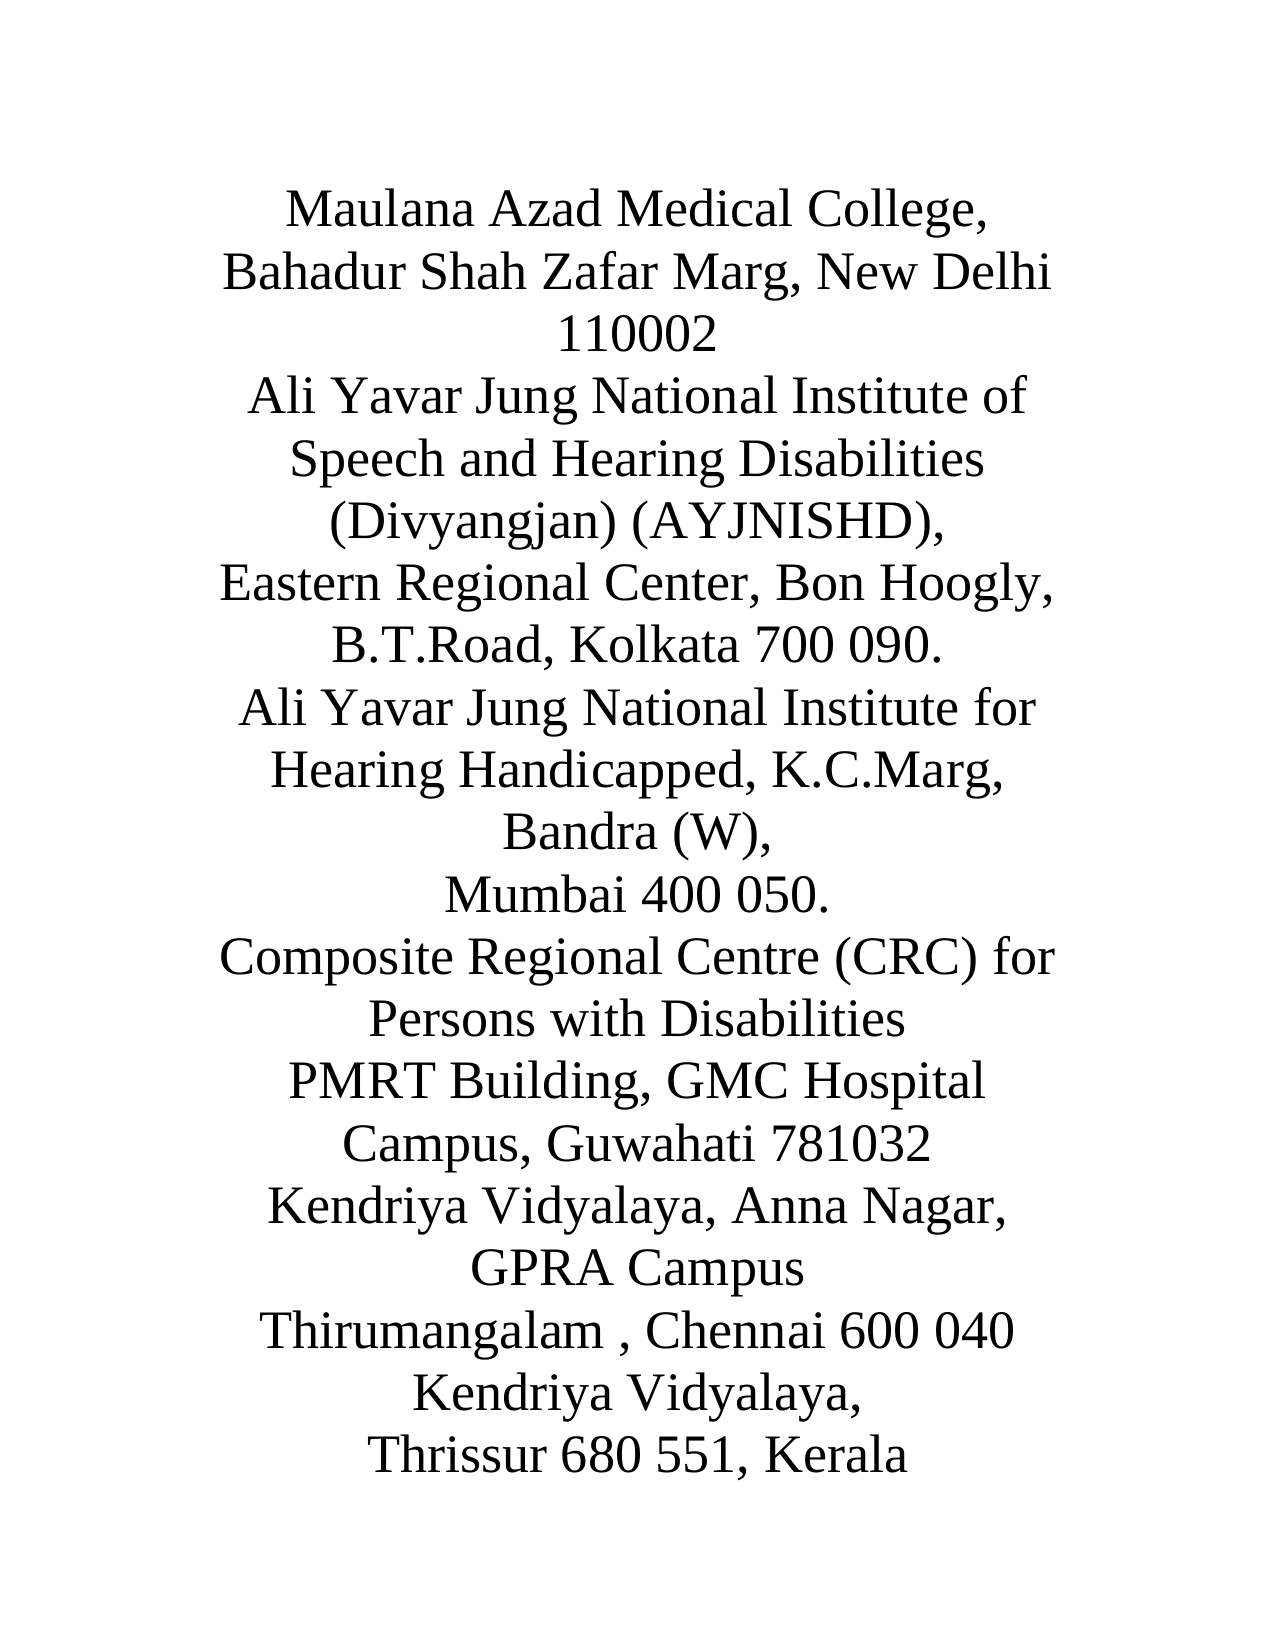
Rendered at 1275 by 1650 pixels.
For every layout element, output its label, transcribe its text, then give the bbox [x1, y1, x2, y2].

table_cell Composite Regional Centre (CRC) for Persons with Disabilities PMRT Building, GMC Hospital Campus, Guwahati 781032 [176, 924, 1099, 1173]
table_cell Kendriya Vidyalaya, Thrissur 680 551, Kerala [176, 1360, 1099, 1484]
table_cell Ali Yavar Jung National Institute of Speech and Hearing Disabilities (Divyangjan) (AYJNISHD), Eastern Regional Center, Bon Hoogly, B.T.Road, Kolkata 700 090. [176, 363, 1099, 675]
table_header Maulana Azad Medical College, Bahadur Shah Zafar Marg, New Delhi 110002 [176, 176, 1099, 363]
table_cell Ali Yavar Jung National Institute for Hearing Handicapped, K.C.Marg, Bandra (W), Mumbai 400 050. [176, 675, 1099, 924]
table_cell Kendriya Vidyalaya, Anna Nagar, GPRA Campus Thirumangalam , Chennai 600 040 [176, 1173, 1099, 1360]
